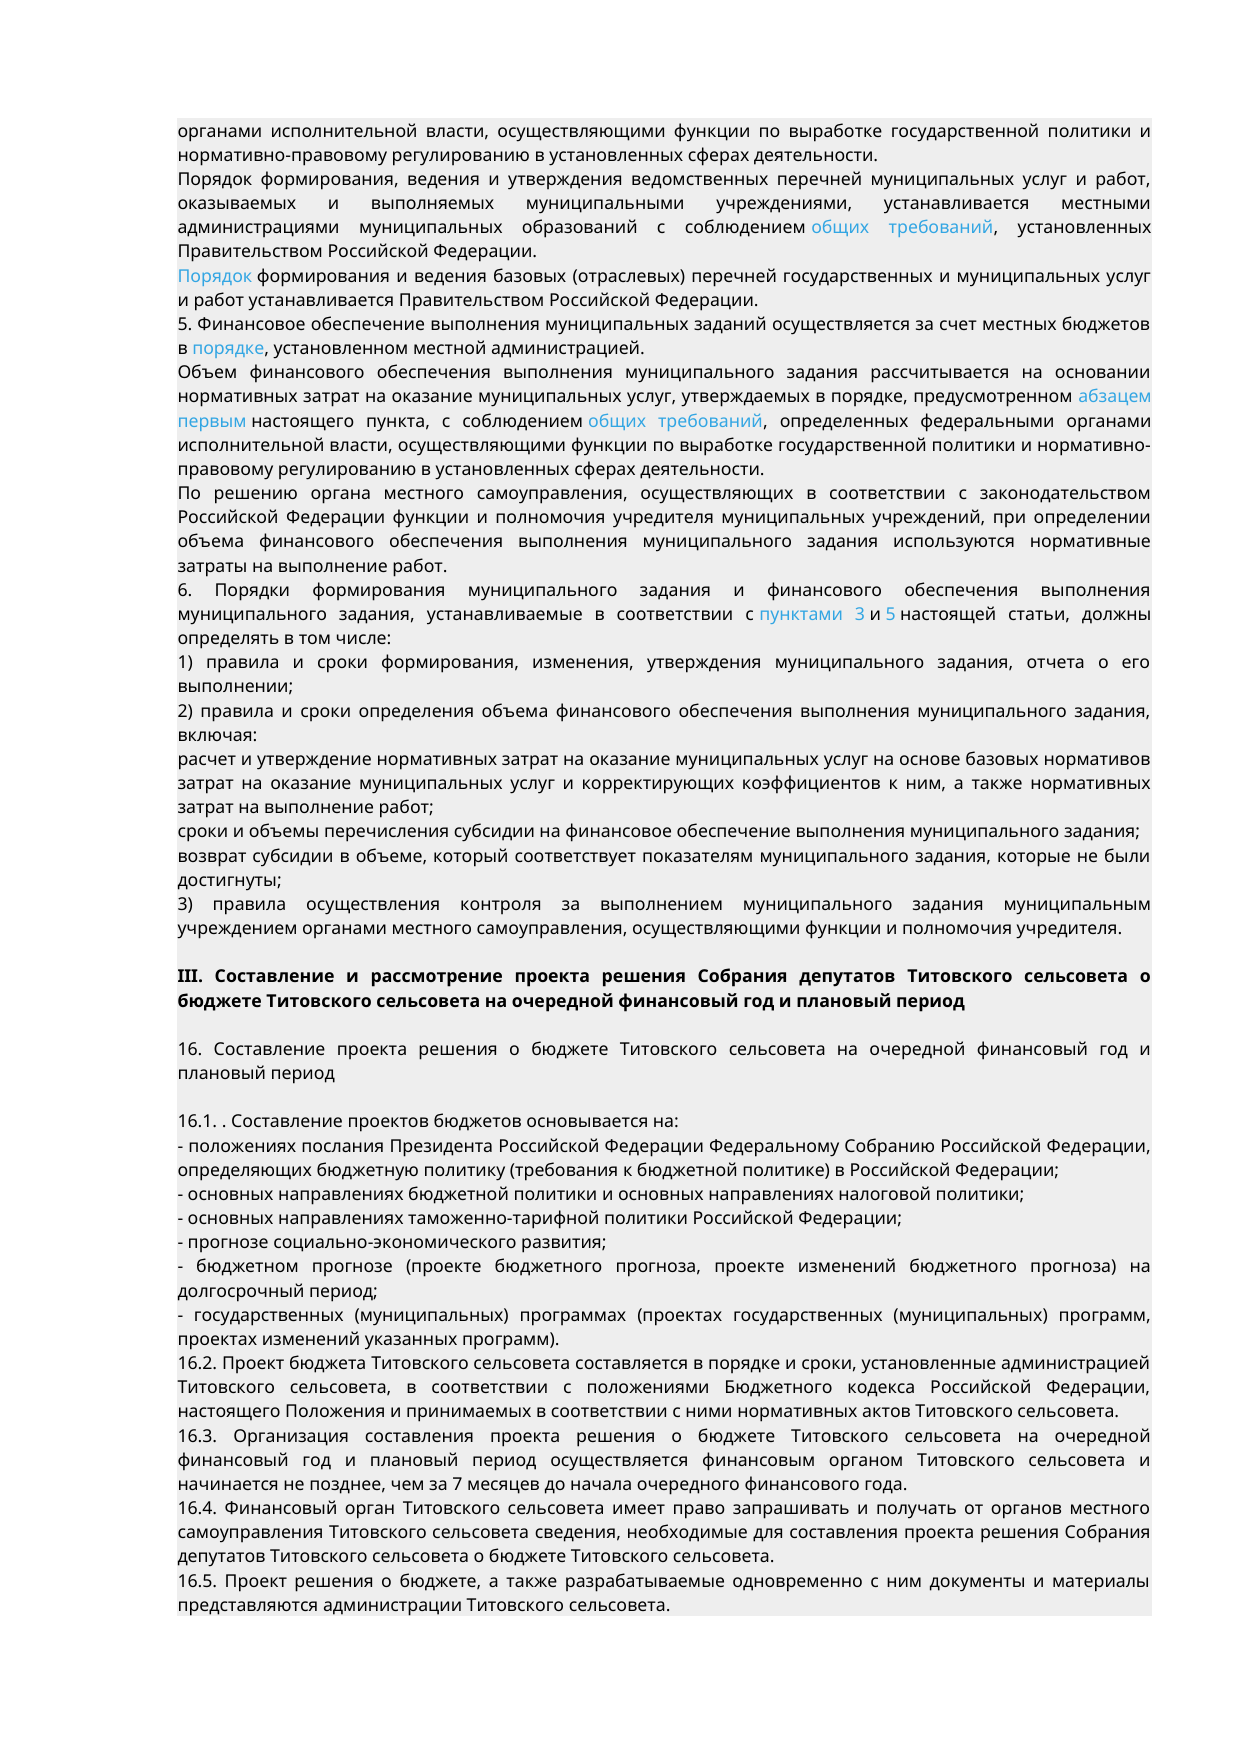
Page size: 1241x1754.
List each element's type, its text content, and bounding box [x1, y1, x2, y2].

text - государственных (муниципальных) программах (проектах государственных (муниципальных) программ, проектах изменений указанных программ). [177, 1302, 1152, 1351]
text 16.2. Проект бюджета Титовского сельсовета составляется в порядке и сроки, установленные администрацией Титовского сельсовета, в соответствии с положениями Бюджетного кодекса Российской Федерации, настоящего Положения и принимаемых в соответствии с ними нормативных актов Титовского сельсовета. [177, 1351, 1152, 1423]
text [177, 118, 1152, 166]
text Порядок формирования, ведения и утверждения ведомственных перечней муниципальных услуг и работ, оказываемых и выполняемых муниципальными учреждениями, устанавливается местными администрациями муниципальных образований с соблюдением общих требований, установленных Правительством Российской Федерации. [177, 166, 1152, 263]
text возврат субсидии в объеме, который соответствует показателям муниципального задания, которые не были достигнуты; [177, 843, 1152, 891]
text расчет и утверждение нормативных затрат на оказание муниципальных услуг на основе базовых нормативов затрат на оказание муниципальных услуг и корректирующих коэффициентов к ним, а также нормативных затрат на выполнение работ; [177, 746, 1152, 819]
text Порядок формирования и ведения базовых (отраслевых) перечней государственных и муниципальных услуг и работ устанавливается Правительством Российской Федерации. [177, 263, 1152, 311]
text 1) правила и сроки формирования, изменения, утверждения муниципального задания, отчета о его выполнении; [177, 650, 1152, 698]
text 5. Финансовое обеспечение выполнения муниципальных заданий осуществляется за счет местных бюджетов в порядке, установленном местной администрацией. [177, 311, 1152, 360]
text 16.1. . Составление проектов бюджетов основывается на: [177, 1109, 1152, 1133]
text сроки и объемы перечисления субсидии на финансовое обеспечение выполнения муниципального задания; [177, 819, 1152, 843]
text 16.3. Организация составления проекта решения о бюджете Титовского сельсовета на очередной финансовый год и плановый период осуществляется финансовым органом Титовского сельсовета и начинается не позднее, чем за 7 месяцев до начала очередного финансового года. [177, 1423, 1152, 1496]
text 2) правила и сроки определения объема финансового обеспечения выполнения муниципального задания, включая: [177, 698, 1152, 746]
text 16.5. Проект решения о бюджете, а также разрабатываемые одновременно с ним документы и материалы представляются администрации Титовского сельсовета. [177, 1568, 1152, 1616]
text Объем финансового обеспечения выполнения муниципального задания рассчитывается на основании нормативных затрат на оказание муниципальных услуг, утверждаемых в порядке, предусмотренном абзацем первым настоящего пункта, с соблюдением общих требований, определенных федеральными органами исполнительной власти, осуществляющими функции по выработке государственной политики и нормативно-правовому регулированию в установленных сферах деятельности. [177, 360, 1152, 481]
text 16.4. Финансовый орган Титовского сельсовета имеет право запрашивать и получать от органов местного самоуправления Титовского сельсовета сведения, необходимые для составления проекта решения Собрания депутатов Титовского сельсовета о бюджете Титовского сельсовета. [177, 1496, 1152, 1568]
text - прогнозе социально-экономического развития; [177, 1230, 1152, 1254]
text - бюджетном прогнозе (проекте бюджетного прогноза, проекте изменений бюджетного прогноза) на долгосрочный период; [177, 1254, 1152, 1302]
text - основных направлениях бюджетной политики и основных направлениях налоговой политики; [177, 1181, 1152, 1206]
text По решению органа местного самоуправления, осуществляющих в соответствии с законодательством Российской Федерации функции и полномочия учредителя муниципальных учреждений, при определении объема финансового обеспечения выполнения муниципального задания используются нормативные затраты на выполнение работ. [177, 481, 1152, 577]
text 16. Составление проекта решения о бюджете Титовского сельсовета на очередной финансовый год и плановый период [177, 1036, 1152, 1085]
text - основных направлениях таможенно-тарифной политики Российской Федерации; [177, 1206, 1152, 1230]
text 6. Порядки формирования муниципального задания и финансового обеспечения выполнения муниципального задания, устанавливаемые в соответствии с пунктами 3 и 5 настоящей статьи, должны определять в том числе: [177, 577, 1152, 650]
text III. Составление и рассмотрение проекта решения Собрания депутатов Титовского сельсовета о бюджете Титовского сельсовета на очередной финансовый год и плановый период [177, 964, 1152, 1012]
text - положениях послания Президента Российской Федерации Федеральному Собранию Российской Федерации, определяющих бюджетную политику (требования к бюджетной политике) в Российской Федерации; [177, 1133, 1152, 1181]
text 3) правила осуществления контроля за выполнением муниципального задания муниципальным учреждением органами местного самоуправления, осуществляющими функции и полномочия учредителя. [177, 891, 1152, 940]
